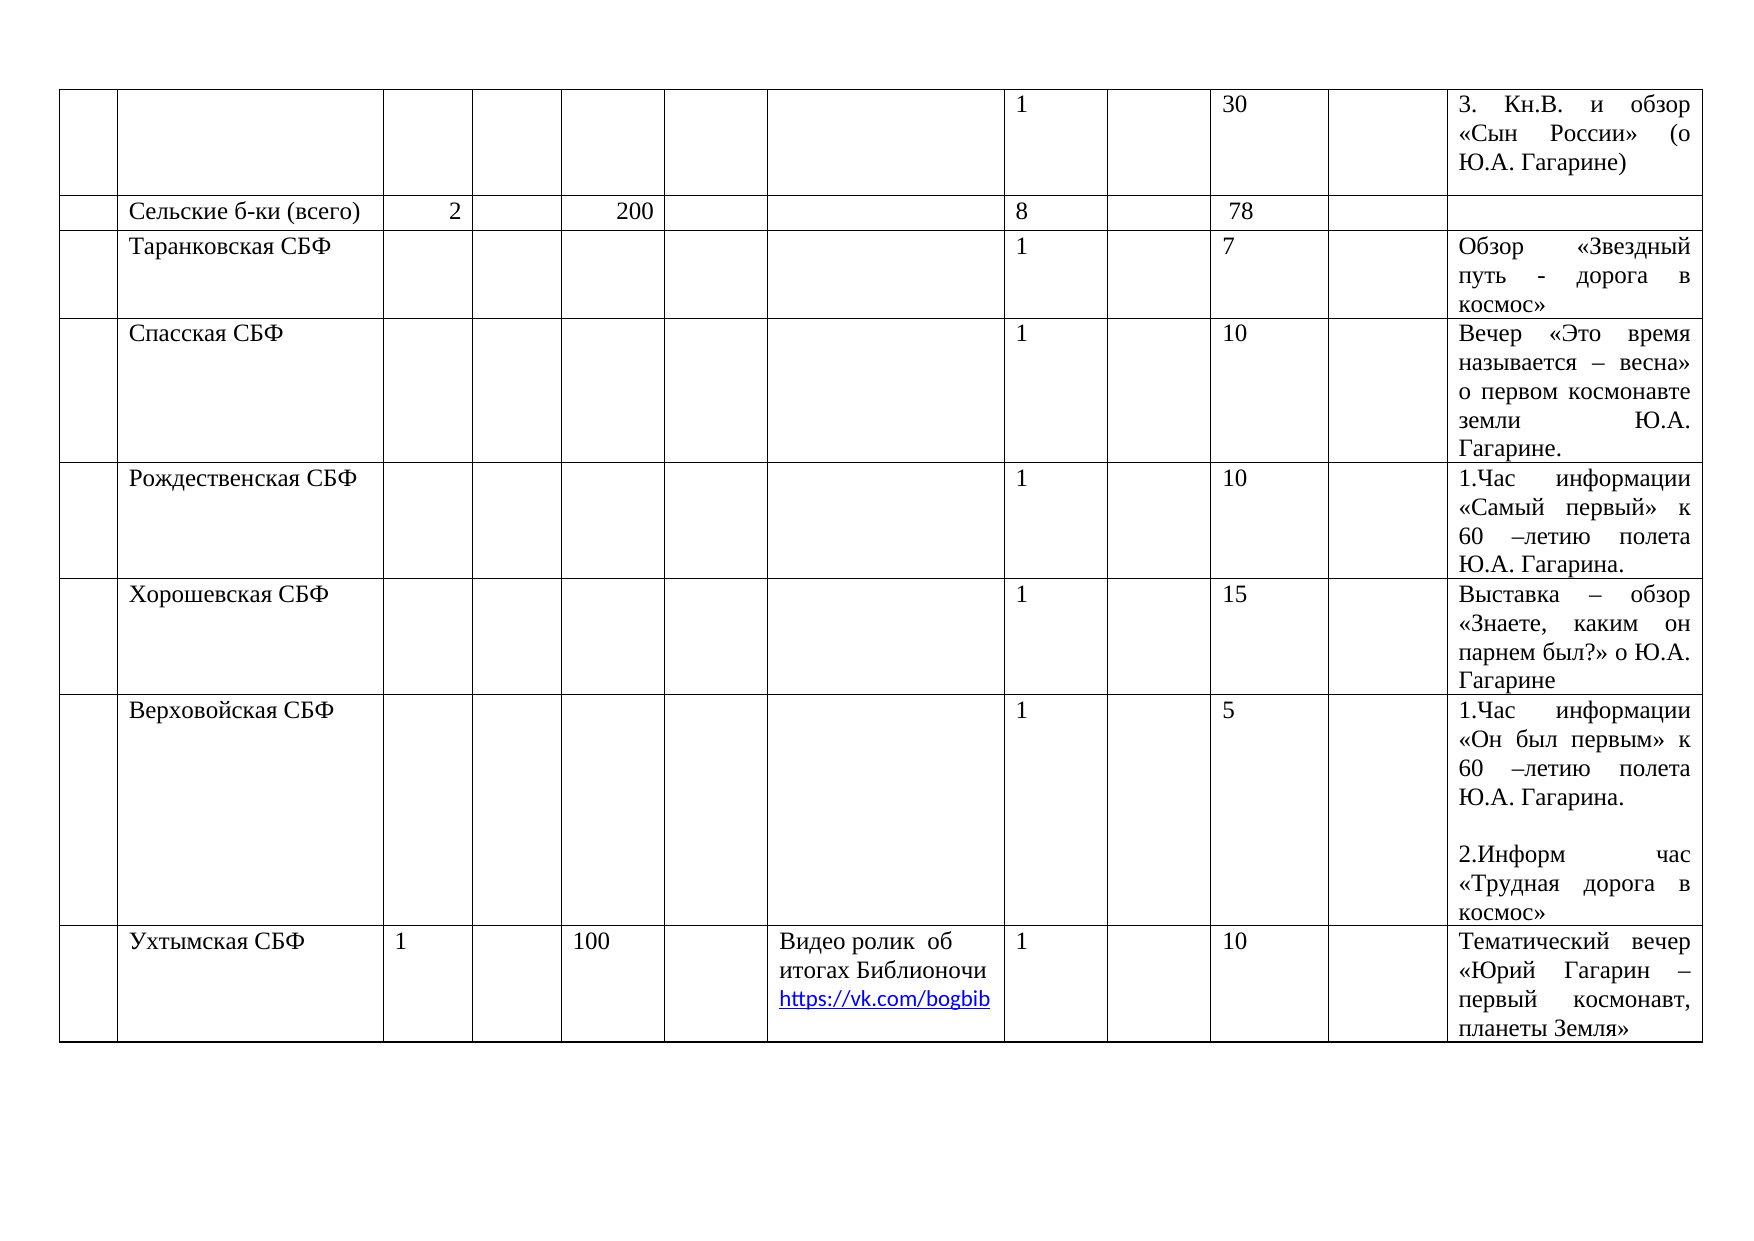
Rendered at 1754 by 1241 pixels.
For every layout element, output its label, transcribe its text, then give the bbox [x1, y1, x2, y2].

table_cell [1108, 926, 1210, 1041]
table_cell [768, 695, 1004, 925]
table_cell 1.Час информации «Он был первым» к 60 –летию полета Ю.А. Гагарина. 2.Информ час «Трудная дорога в космос» [1448, 695, 1702, 925]
table_cell Выставка – обзор «Знаете, каким он парнем был?» о Ю.А. Гагарине [1448, 579, 1702, 694]
table_cell [665, 579, 767, 694]
table_cell [1329, 319, 1447, 462]
table_cell [768, 579, 1004, 694]
table_cell [60, 319, 117, 462]
table_cell [1108, 579, 1210, 694]
table_cell 10 [1211, 319, 1328, 462]
table_cell [1108, 196, 1210, 230]
table_cell 7 [1211, 231, 1328, 317]
table_cell Обзор «Звездный путь - дорога в космос» [1448, 231, 1702, 317]
table_cell [473, 463, 561, 578]
table_cell 200 [562, 196, 664, 230]
table_cell [60, 579, 117, 694]
table_cell [1108, 231, 1210, 317]
table_cell 30 [1211, 90, 1328, 195]
table_cell [665, 926, 767, 1041]
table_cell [768, 926, 1004, 1041]
table_cell 1 [1005, 231, 1107, 317]
table_cell [473, 319, 561, 462]
table_cell Таранковская СБФ [118, 231, 383, 317]
table_cell [1448, 196, 1702, 230]
table_cell [473, 196, 561, 230]
table_cell [1329, 196, 1447, 230]
table_cell [473, 926, 561, 1041]
table_cell 1 [1005, 695, 1107, 925]
table_cell [1329, 926, 1447, 1041]
table_cell [562, 579, 664, 694]
table_cell [665, 463, 767, 578]
table_cell 1 [1005, 463, 1107, 578]
table_cell 3. Кн.В. и обзор «Сын России» (о Ю.А. Гагарине) [1448, 90, 1702, 195]
table_cell [562, 231, 664, 317]
table_cell [473, 231, 561, 317]
table_cell [768, 231, 1004, 317]
table_cell [1329, 463, 1447, 578]
table_cell [1108, 463, 1210, 578]
table_cell [473, 579, 561, 694]
table_cell [562, 319, 664, 462]
table_cell [1108, 90, 1210, 195]
table_cell 1.Час информации «Самый первый» к 60 –летию полета Ю.А. Гагарина. [1448, 463, 1702, 578]
table_cell Тематический вечер «Юрий Гагарин – первый космонавт, планеты Земля» [1448, 926, 1702, 1041]
table_cell [1329, 579, 1447, 694]
table_cell 8 [1005, 196, 1107, 230]
table_cell [384, 319, 472, 462]
table_cell 10 [1211, 463, 1328, 578]
table_cell [665, 695, 767, 925]
table_cell Хорошевская СБФ [118, 579, 383, 694]
table_cell [60, 926, 117, 1041]
table_cell 1 [1005, 90, 1107, 195]
table_cell Спасская СБФ [118, 319, 383, 462]
table_cell [384, 231, 472, 317]
table_cell 100 [562, 926, 664, 1041]
table_cell 5 [1211, 695, 1328, 925]
table_cell [665, 319, 767, 462]
table_cell [665, 231, 767, 317]
table_cell [768, 196, 1004, 230]
table_cell [1108, 695, 1210, 925]
table_cell [562, 463, 664, 578]
table_cell [1108, 319, 1210, 462]
table_cell [384, 695, 472, 925]
table_cell [562, 695, 664, 925]
table_cell [384, 463, 472, 578]
table_cell Рождественская СБФ [118, 463, 383, 578]
table_cell 1 [1005, 579, 1107, 694]
table_cell [60, 231, 117, 317]
table_cell 15 [1211, 579, 1328, 694]
table_cell Вечер «Это время называется – весна» о первом космонавте земли Ю.А. Гагарине. [1448, 319, 1702, 462]
table_cell 2 [384, 196, 472, 230]
table_cell [60, 695, 117, 925]
table_cell [60, 463, 117, 578]
table_cell [768, 463, 1004, 578]
table_cell 1 [1005, 319, 1107, 462]
table_cell Сельские б-ки (всего) [118, 196, 383, 230]
table_cell [384, 579, 472, 694]
table_cell 78 [1211, 196, 1328, 230]
table_cell [473, 695, 561, 925]
table_cell 1 [384, 926, 472, 1041]
table_cell 1 [1005, 926, 1107, 1041]
table_cell [1329, 231, 1447, 317]
table_cell Ухтымская СБФ [118, 926, 383, 1041]
table_cell 10 [1211, 926, 1328, 1041]
table_cell [1329, 90, 1447, 195]
table_cell [665, 196, 767, 230]
table_cell Верховойская СБФ [118, 695, 383, 925]
table_cell [60, 196, 117, 230]
table_cell [768, 319, 1004, 462]
table_cell [1329, 695, 1447, 925]
